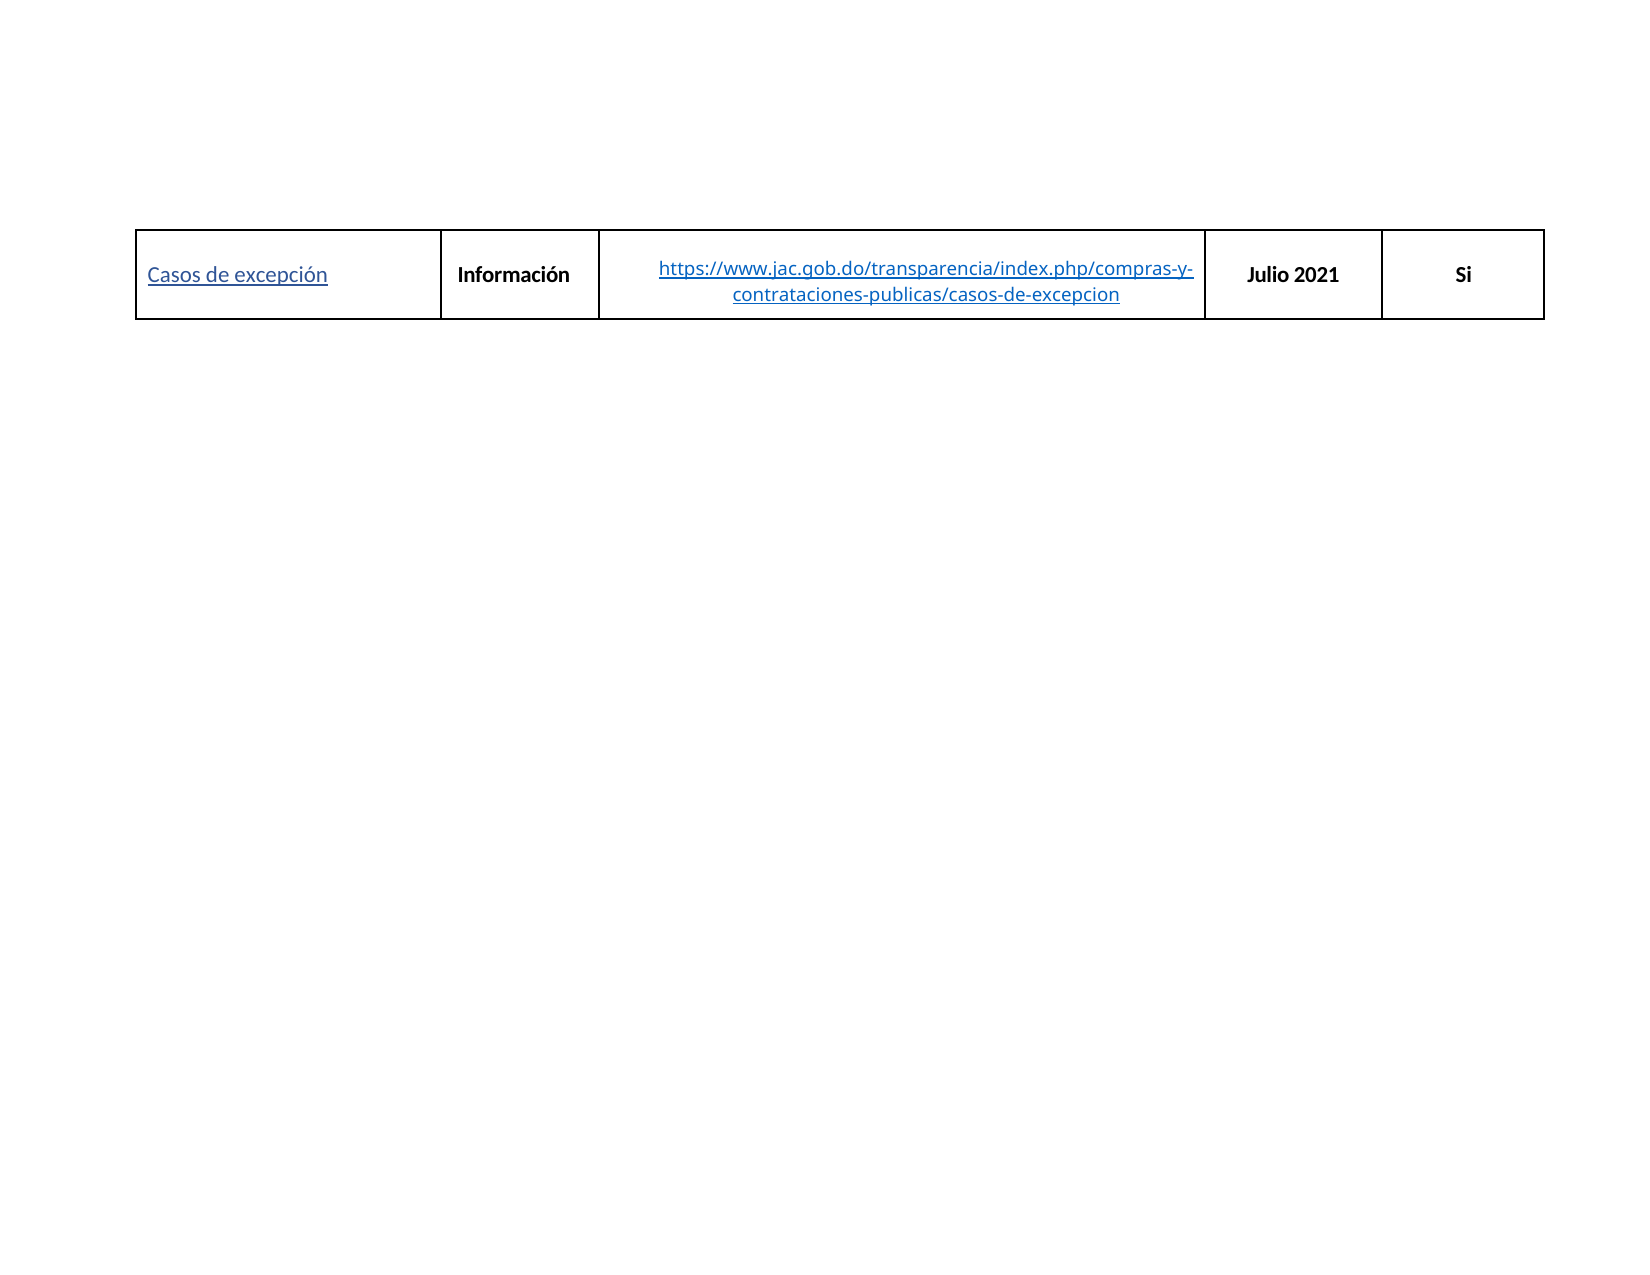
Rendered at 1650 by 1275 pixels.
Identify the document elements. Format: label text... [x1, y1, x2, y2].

table_cell Información [442, 231, 598, 318]
table_cell Casos de excepción [137, 231, 440, 318]
table_cell Julio 2021 [1206, 231, 1381, 318]
table_cell Si [1383, 231, 1543, 318]
table_cell https://www.jac.gob.do/transparencia/index.php/compras-y-contrataciones-publicas/casos-de-excepcion [600, 231, 1204, 318]
